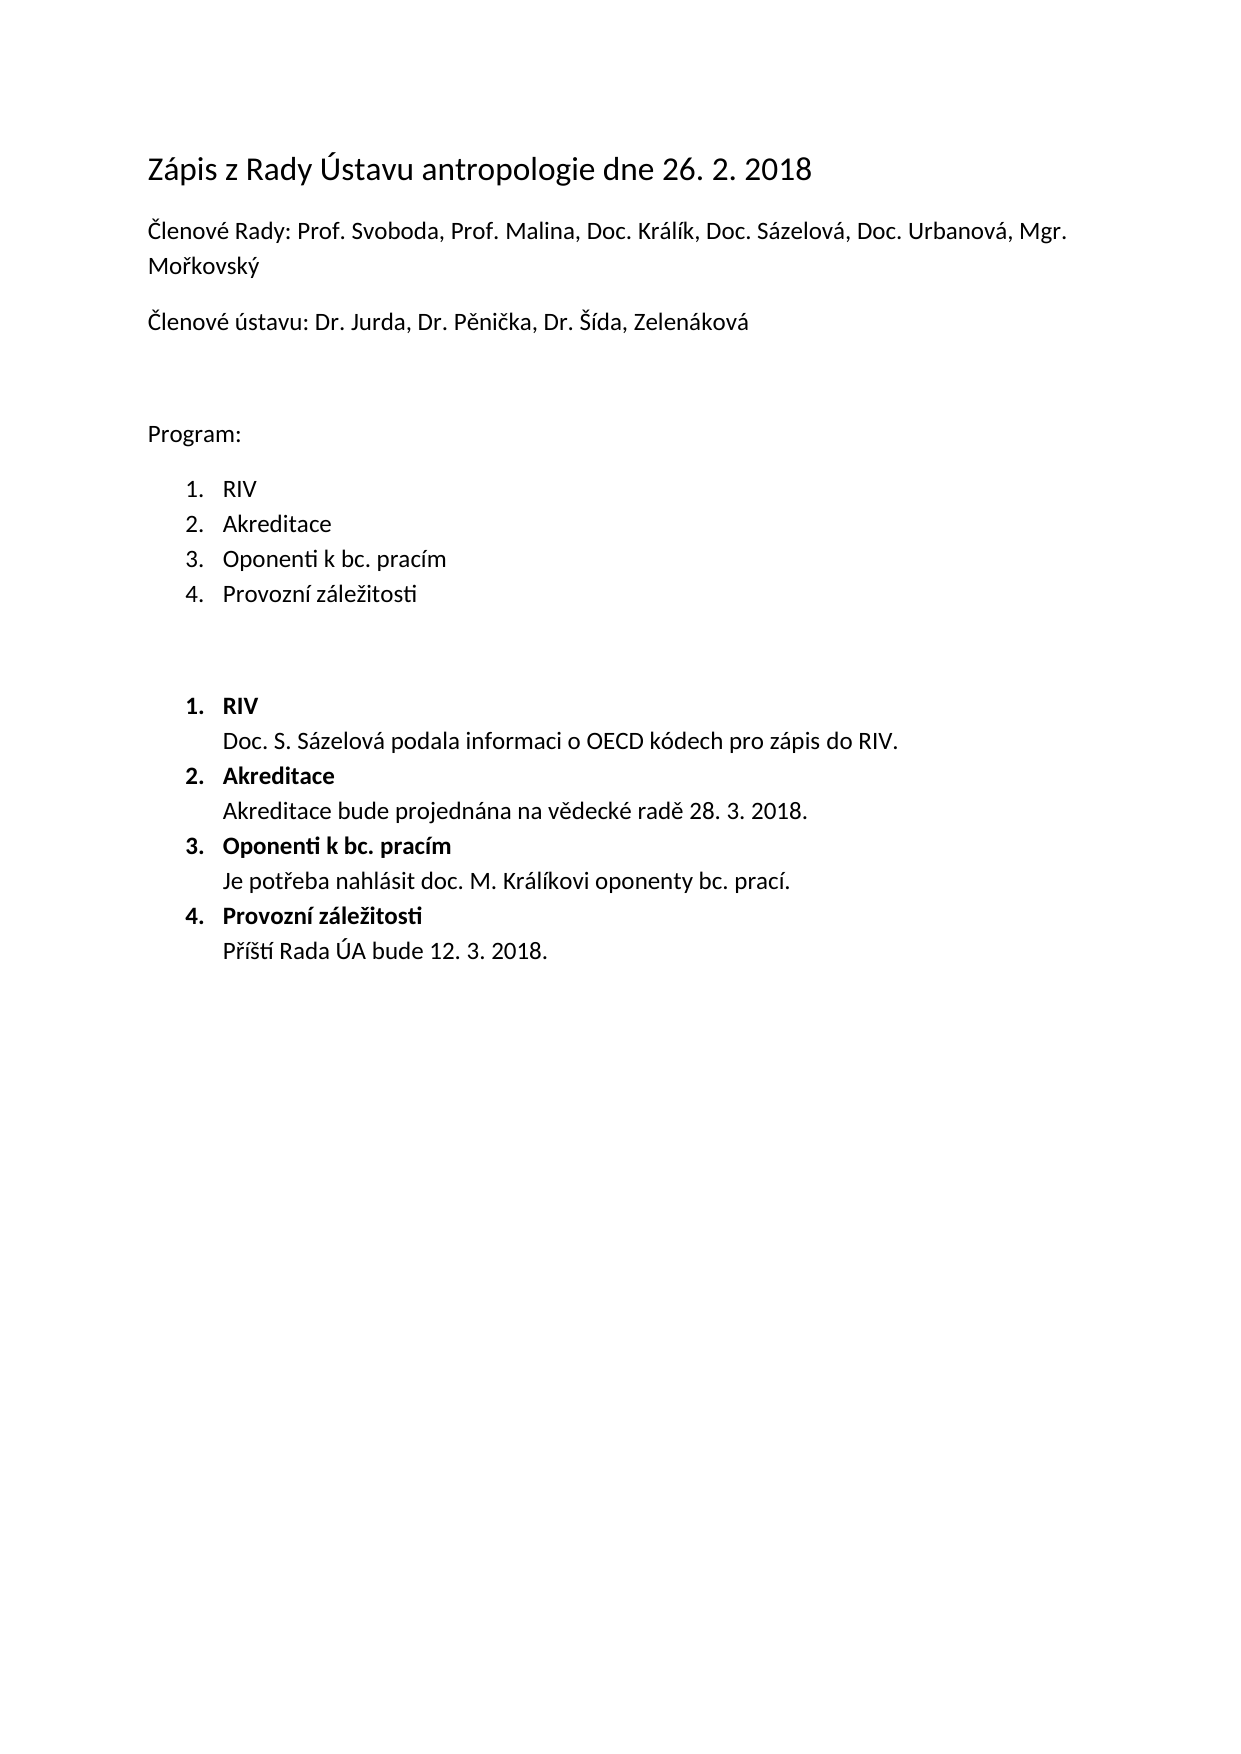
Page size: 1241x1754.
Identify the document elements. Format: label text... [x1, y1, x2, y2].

list Provozní záležitosti [185, 578, 1093, 609]
text Zápis z Rady Ústavu antropologie dne 26. 2. 2018 [148, 148, 1093, 188]
list Doc. S. Sázelová podala informaci o OECD kódech pro zápis do RIV. [223, 725, 1093, 756]
list Akreditace bude projednána na vědecké radě 28. 3. 2018. [223, 795, 1093, 826]
list Oponenti k bc. pracím [185, 543, 1093, 574]
text Členové ústavu: Dr. Jurda, Dr. Pěnička, Dr. Šída, Zelenáková [148, 306, 1093, 337]
list Je potřeba nahlásit doc. M. Králíkovi oponenty bc. prací. [223, 865, 1093, 896]
list Oponenti k bc. pracím [185, 830, 1093, 861]
list RIV [185, 473, 1093, 504]
list RIV [185, 690, 1093, 721]
list Provozní záležitosti [185, 900, 1093, 931]
list Akreditace [185, 508, 1093, 539]
list Příští Rada ÚA bude 12. 3. 2018. [223, 935, 1093, 966]
list Akreditace [185, 760, 1093, 791]
text Členové Rady: Prof. Svoboda, Prof. Malina, Doc. Králík, Doc. Sázelová, Doc. Urbanová, Mgr. Mořkovský [148, 215, 1093, 281]
text Program: [148, 418, 1093, 448]
